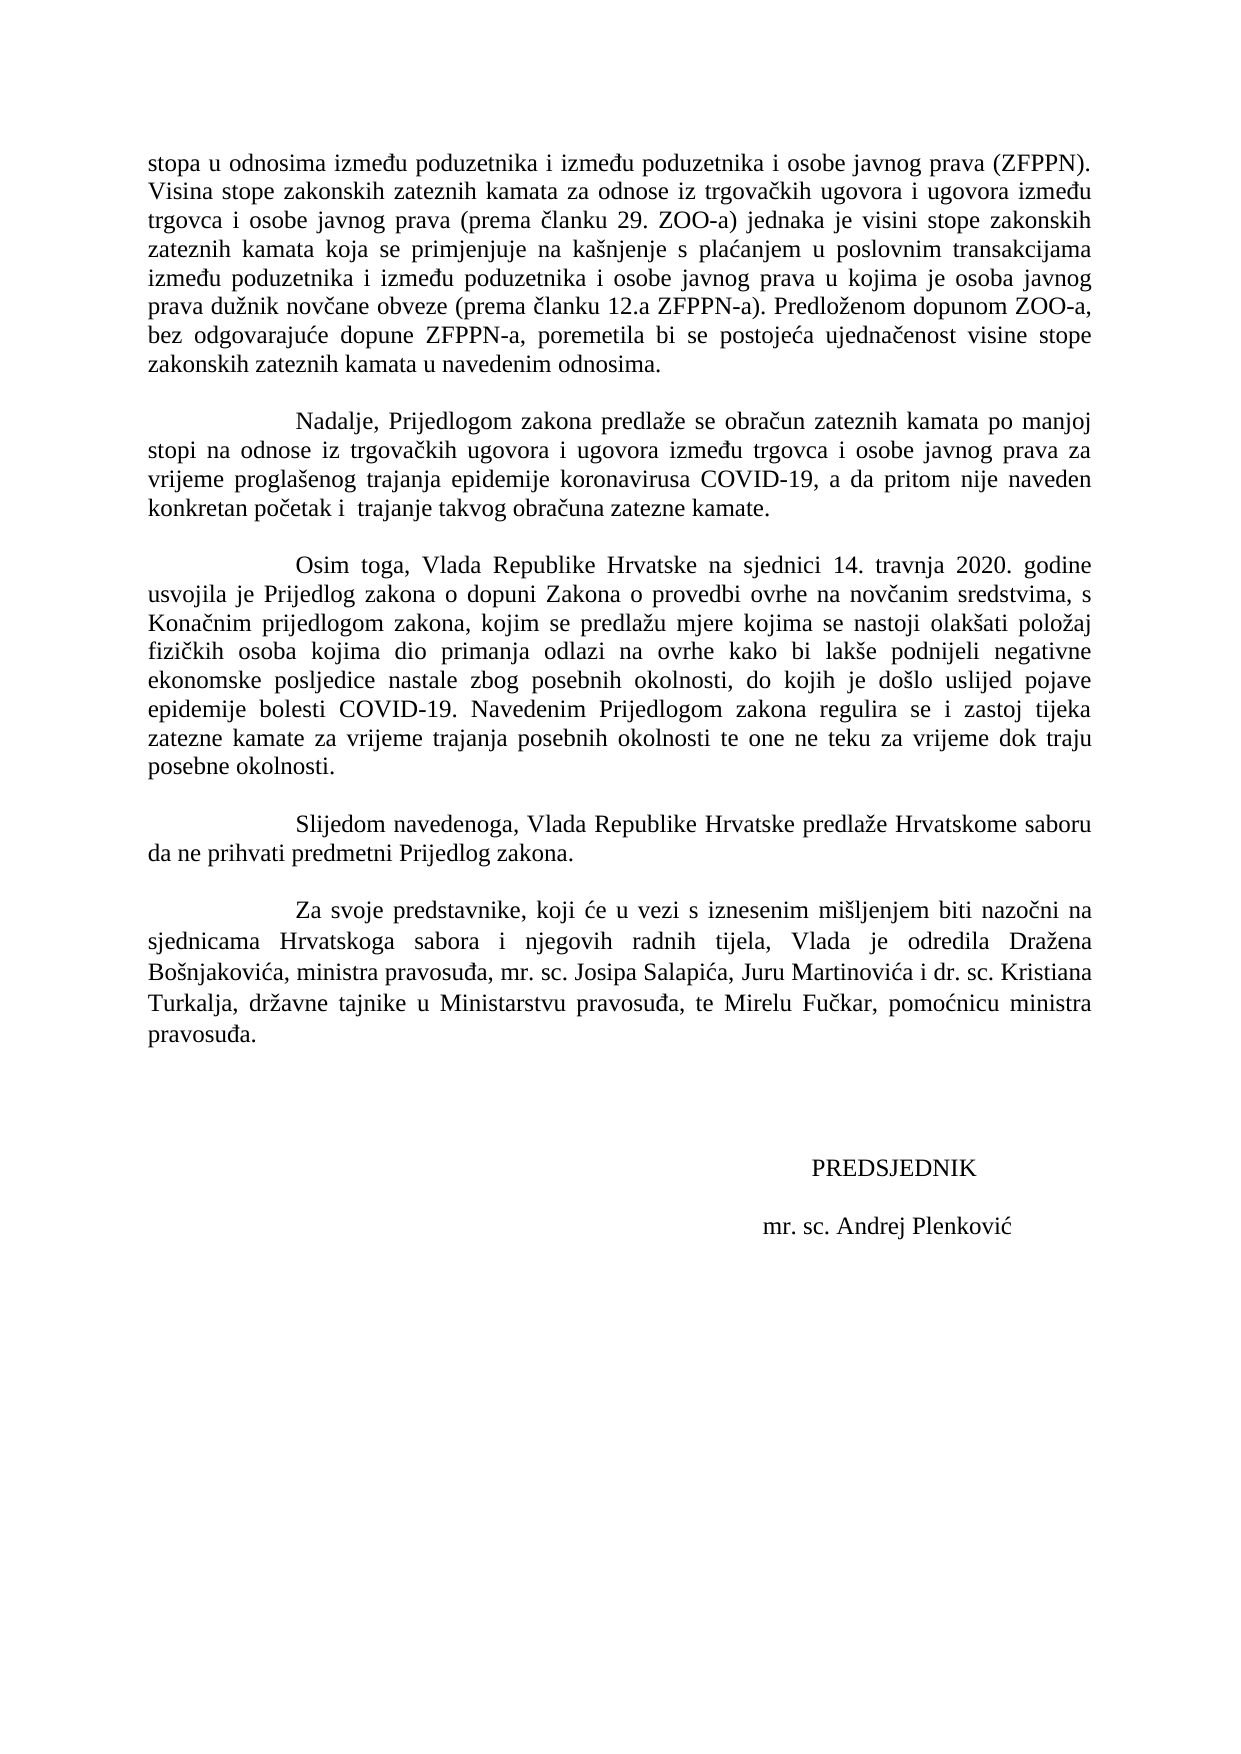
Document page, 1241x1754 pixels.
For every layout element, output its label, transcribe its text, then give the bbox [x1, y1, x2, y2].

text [148, 148, 1093, 378]
text Slijedom navedenoga, Vlada Republike Hrvatske predlaže Hrvatskome saboru da ne prihvati predmetni Prijedlog zakona. [148, 809, 1093, 866]
text mr. sc. Andrej Plenković [148, 1211, 1093, 1239]
text Za svoje predstavnike, koji će u vezi s iznesenim mišljenjem biti nazočni na sjednicama Hrvatskoga sabora i njegovih radnih tijela, Vlada je odredila Dražena Bošnjakovića, ministra pravosuđa, mr. sc. Josipa Salapića, Juru Martinovića i dr. sc. Kristiana Turkalja, državne tajnike u Ministarstvu pravosuđa, te Mirelu Fučkar, pomoćnicu ministra pravosuđa. [148, 895, 1093, 1048]
text PREDSJEDNIK [148, 1153, 1093, 1182]
text Nadalje, Prijedlogom zakona predlaže se obračun zateznih kamata po manjoj stopi na odnose iz trgovačkih ugovora i ugovora između trgovca i osobe javnog prava za vrijeme proglašenog trajanja epidemije koronavirusa COVID-19, a da pritom nije naveden konkretan početak i trajanje takvog obračuna zatezne kamate. [148, 406, 1093, 521]
text Osim toga, Vlada Republike Hrvatske na sjednici 14. travnja 2020. godine usvojila je Prijedlog zakona o dopuni Zakona o provedbi ovrhe na novčanim sredstvima, s Konačnim prijedlogom zakona, kojim se predlažu mjere kojima se nastoji olakšati položaj fizičkih osoba kojima dio primanja odlazi na ovrhe kako bi lakše podnijeli negativne ekonomske posljedice nastale zbog posebnih okolnosti, do kojih je došlo uslijed pojave epidemije bolesti COVID-19. Navedenim Prijedlogom zakona regulira se i zastoj tijeka zatezne kamate za vrijeme trajanja posebnih okolnosti te one ne teku za vrijeme dok traju posebne okolnosti. [148, 550, 1093, 780]
